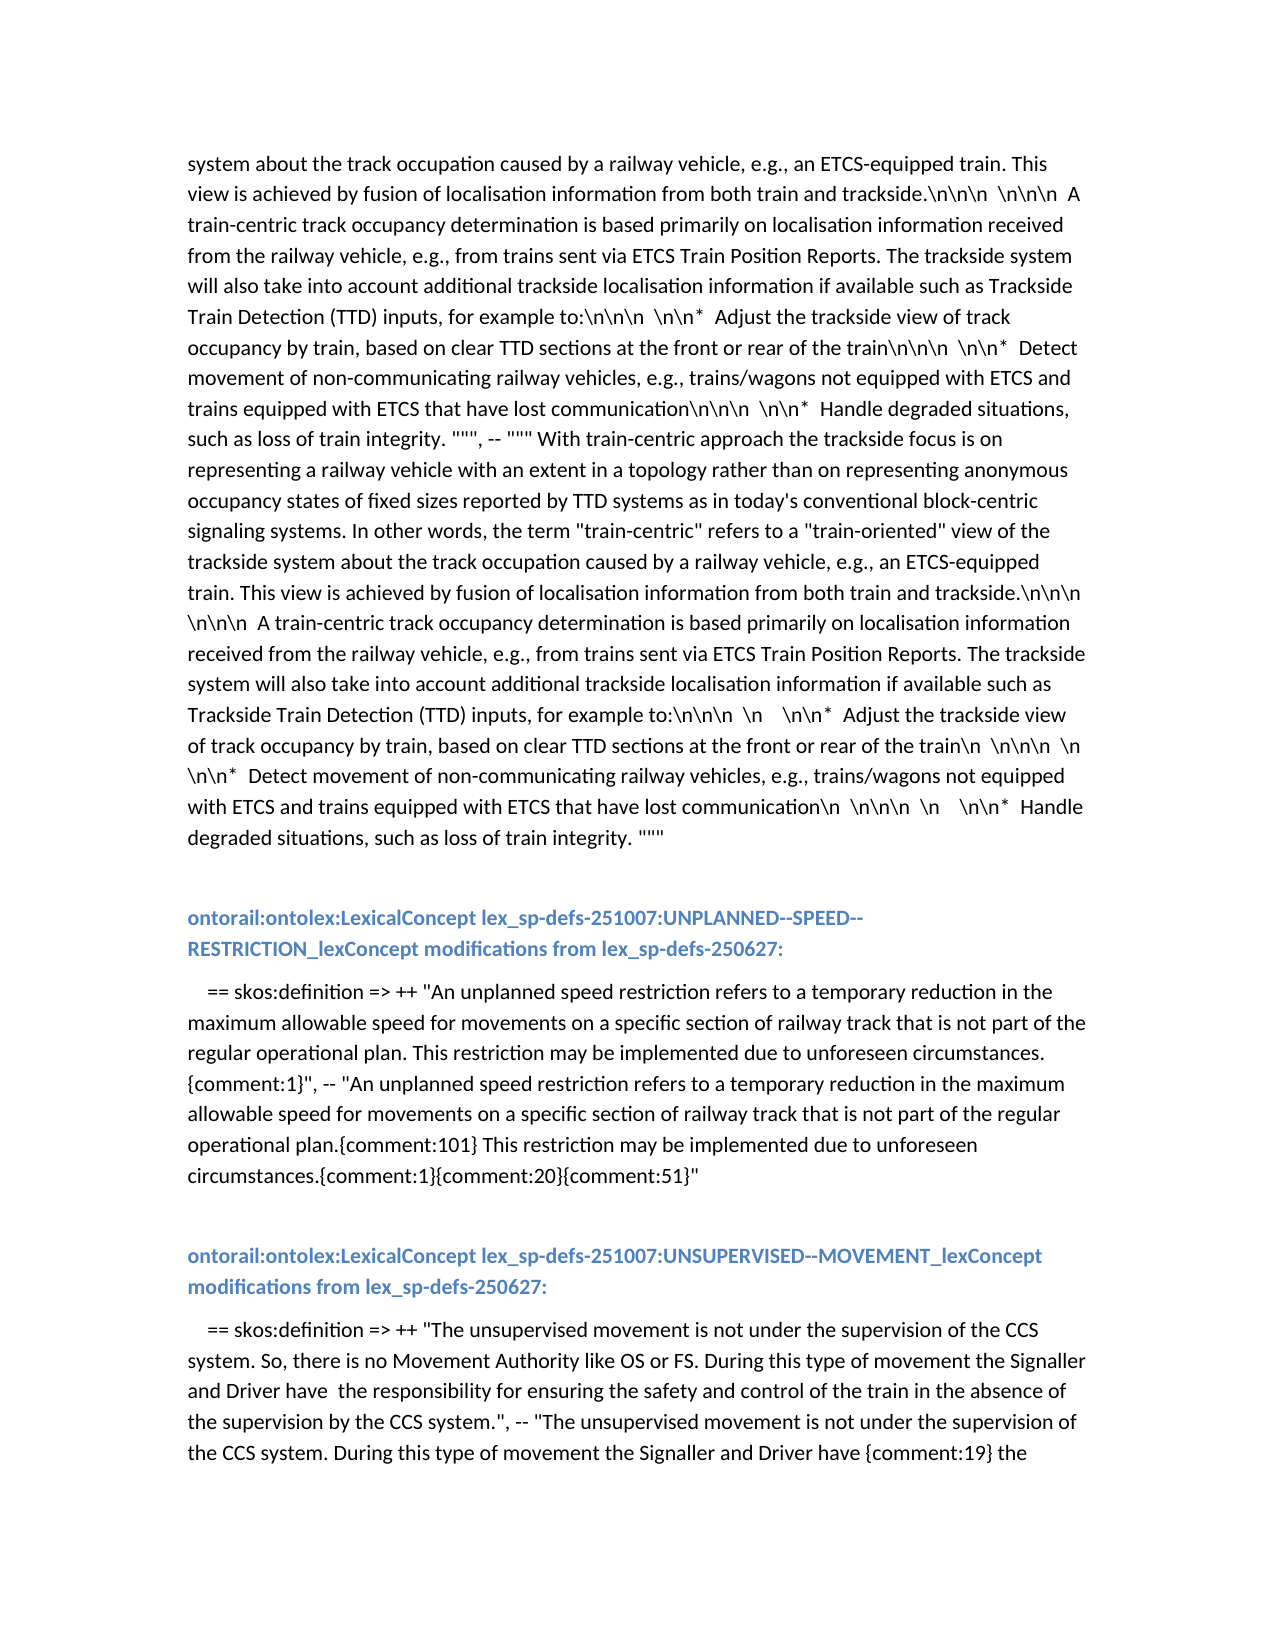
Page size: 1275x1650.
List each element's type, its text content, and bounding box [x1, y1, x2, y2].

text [187, 1316, 1087, 1465]
subtitle ontorail:ontolex:LexicalConcept lex_sp-defs-251007:UNPLANNED--SPEED--RESTRICTION_lexConcept modifications from lex_sp-defs-250627: [187, 904, 1087, 962]
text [187, 150, 1087, 850]
text == skos:definition => ++ "An unplanned speed restriction refers to a temporary reduction in the maximum allowable speed for movements on a specific section of railway track that is not part of the regular operational plan. This restriction may be implemented due to unforeseen circumstances.{comment:1}", -- "An unplanned speed restriction refers to a temporary reduction in the maximum allowable speed for movements on a specific section of railway track that is not part of the regular operational plan.{comment:101} This restriction may be implemented due to unforeseen circumstances.{comment:1}{comment:20}{comment:51}" [187, 978, 1087, 1188]
subtitle ontorail:ontolex:LexicalConcept lex_sp-defs-251007:UNSUPERVISED--MOVEMENT_lexConcept modifications from lex_sp-defs-250627: [187, 1242, 1087, 1300]
